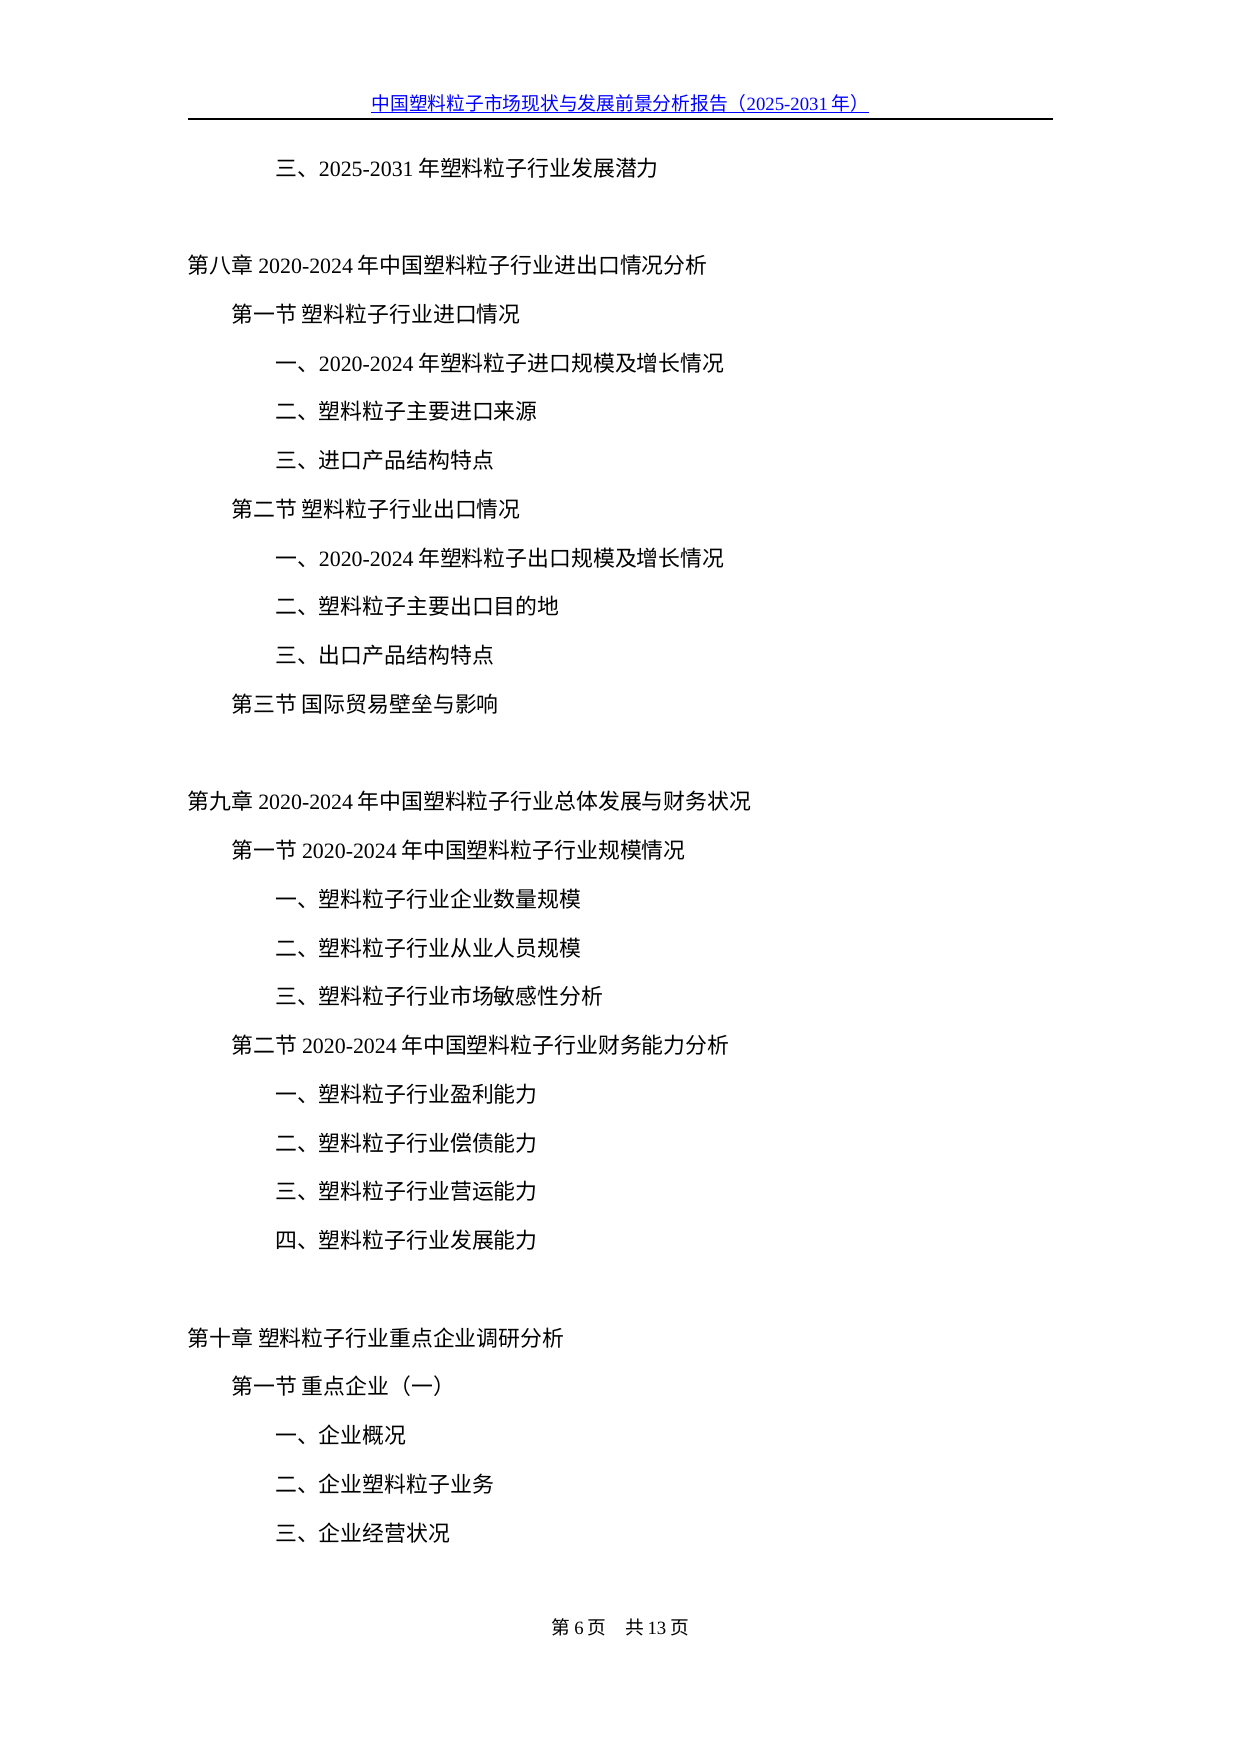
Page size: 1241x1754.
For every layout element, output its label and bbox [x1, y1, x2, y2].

text [187, 150, 1053, 1548]
